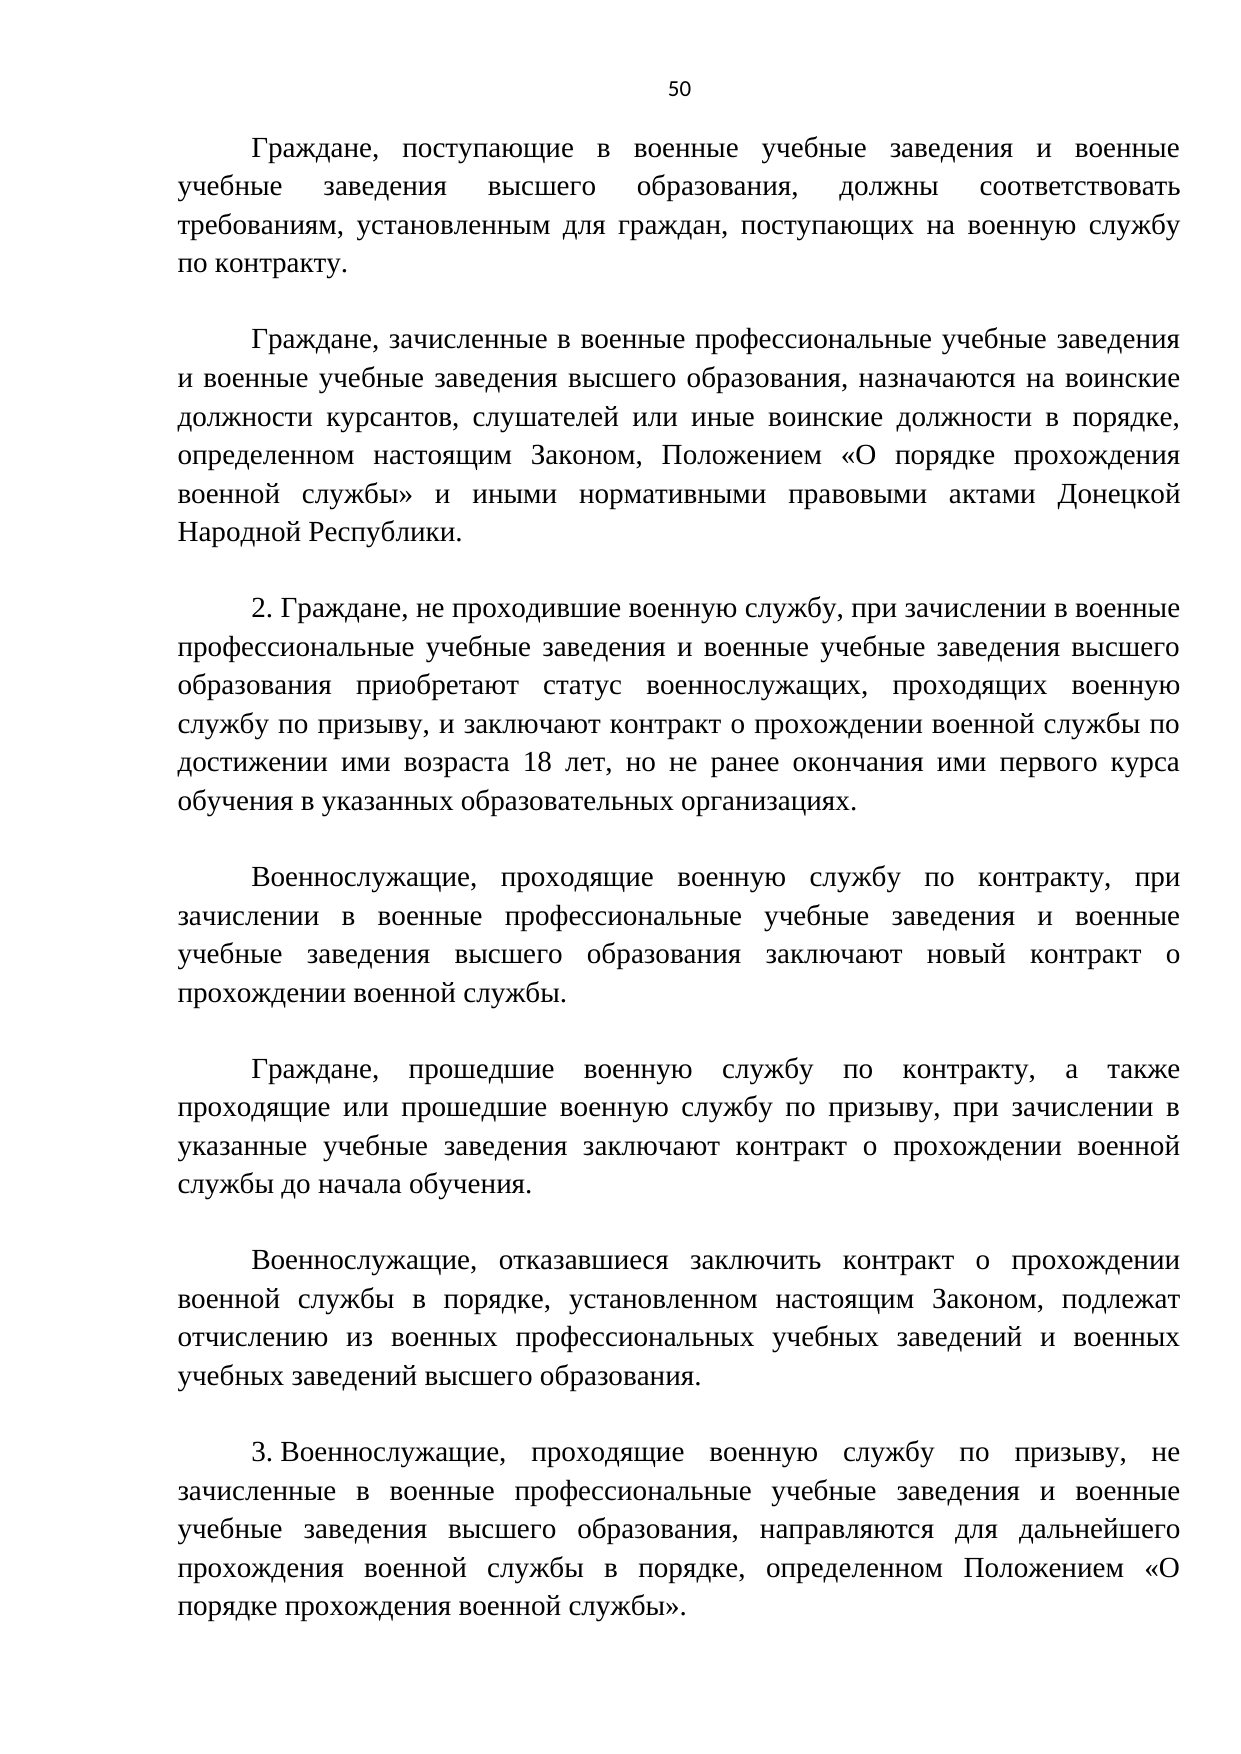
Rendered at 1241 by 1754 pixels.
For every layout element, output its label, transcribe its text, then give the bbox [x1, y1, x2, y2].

text Граждане, поступающие в военные учебные заведения и военные учебные заведения высшего образования, должны соответствовать требованиям, установленным для граждан, поступающих на военную службу по контракту. [177, 130, 1181, 279]
text 3. Военнослужащие, проходящие военную службу по призыву, не зачисленные в военные профессиональные учебные заведения и военные учебные заведения высшего образования, направляются для дальнейшего прохождения военной службы в порядке, определенном Положением «О порядке прохождения военной службы». [177, 1434, 1181, 1622]
text Граждане, прошедшие военную службу по контракту, а также проходящие или прошедшие военную службу по призыву, при зачислении в указанные учебные заведения заключают контракт о прохождении военной службы до начала обучения. [177, 1051, 1181, 1200]
text Военнослужащие, проходящие военную службу по контракту, при зачислении в военные профессиональные учебные заведения и военные учебные заведения высшего образования заключают новый контракт о прохождении военной службы. [177, 859, 1181, 1008]
text 2. Граждане, не проходившие военную службу, при зачислении в военные профессиональные учебные заведения и военные учебные заведения высшего образования приобретают статус военнослужащих, проходящих военную службу по призыву, и заключают контракт о прохождении военной службы по достижении ими возраста 18 лет, но не ранее окончания ими первого курса обучения в указанных образовательных организациях. [177, 590, 1181, 817]
text Военнослужащие, отказавшиеся заключить контракт о прохождении военной службы в порядке, установленном настоящим Законом, подлежат отчислению из военных профессиональных учебных заведений и военных учебных заведений высшего образования. [177, 1242, 1181, 1392]
text Граждане, зачисленные в военные профессиональные учебные заведения и военные учебные заведения высшего образования, назначаются на воинские должности курсантов, слушателей или иные воинские должности в порядке, определенном настоящим Законом, Положением «О порядке прохождения военной службы» и иными нормативными правовыми актами Донецкой Народной Республики. [177, 322, 1181, 548]
